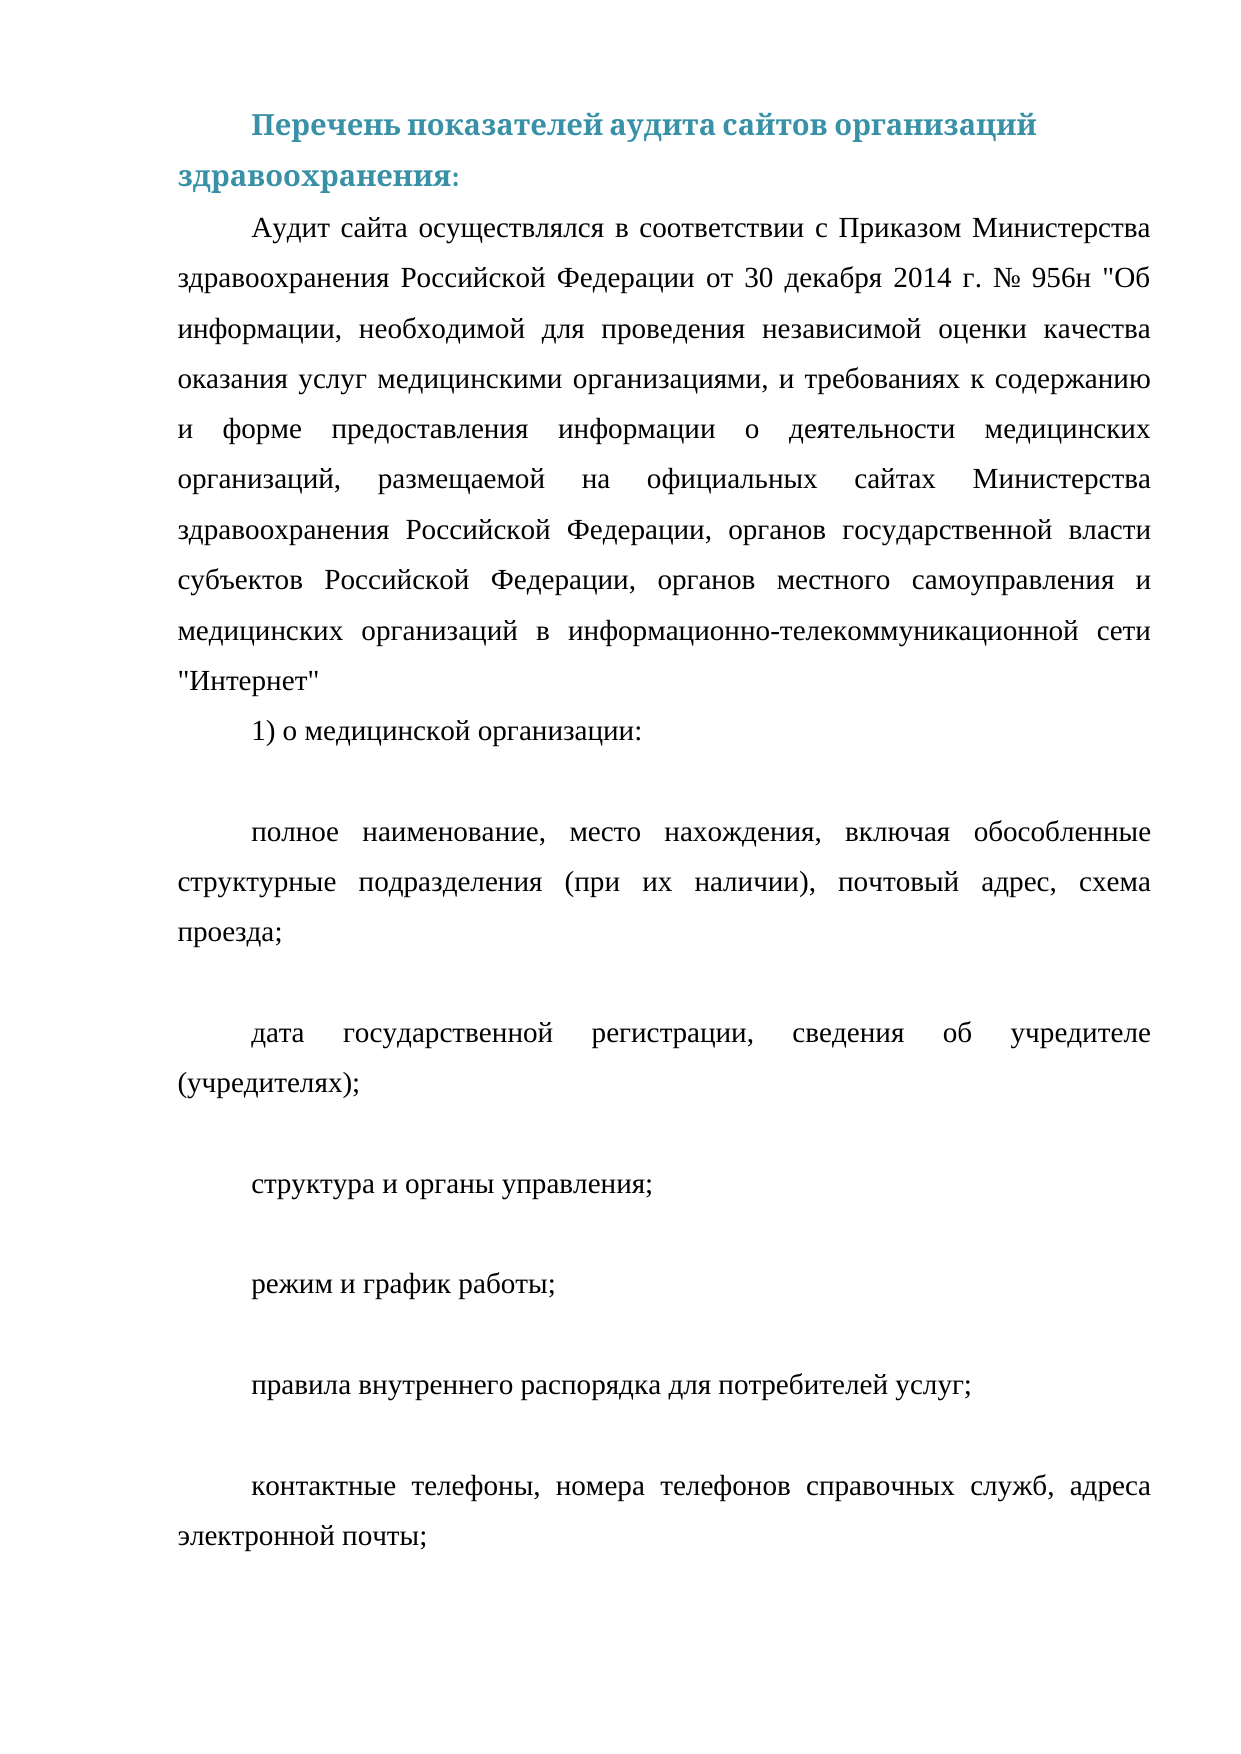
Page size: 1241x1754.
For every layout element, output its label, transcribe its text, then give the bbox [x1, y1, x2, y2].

text правила внутреннего распорядка для потребителей услуг; [177, 1367, 1152, 1401]
subtitle Перечень показателей аудита сайтов организаций здравоохранения: [177, 109, 1152, 193]
text структура и органы управления; [177, 1166, 1152, 1199]
text режим и график работы; [177, 1267, 1152, 1300]
text контактные телефоны, номера телефонов справочных служб, адреса электронной почты; [177, 1468, 1152, 1552]
text полное наименование, место нахождения, включая обособленные структурные подразделения (при их наличии), почтовый адрес, схема проезда; [177, 814, 1152, 948]
text Аудит сайта осуществлялся в соответствии с Приказом Министерства здравоохранения Российской Федерации от 30 декабря 2014 г. № 956н "Об информации, необходимой для проведения независимой оценки качества оказания услуг медицинскими организациями, и требованиях к содержанию и форме предоставления информации о деятельности медицинских организаций, размещаемой на официальных сайтах Министерства здравоохранения Российской Федерации, органов государственной власти субъектов Российской Федерации, органов местного самоуправления и медицинских организаций в информационно-телекоммуникационной сети "Интернет" [177, 210, 1152, 696]
text 1) о медицинской организации: [177, 713, 1152, 747]
text дата государственной регистрации, сведения об учредителе (учредителях); [177, 1015, 1152, 1099]
